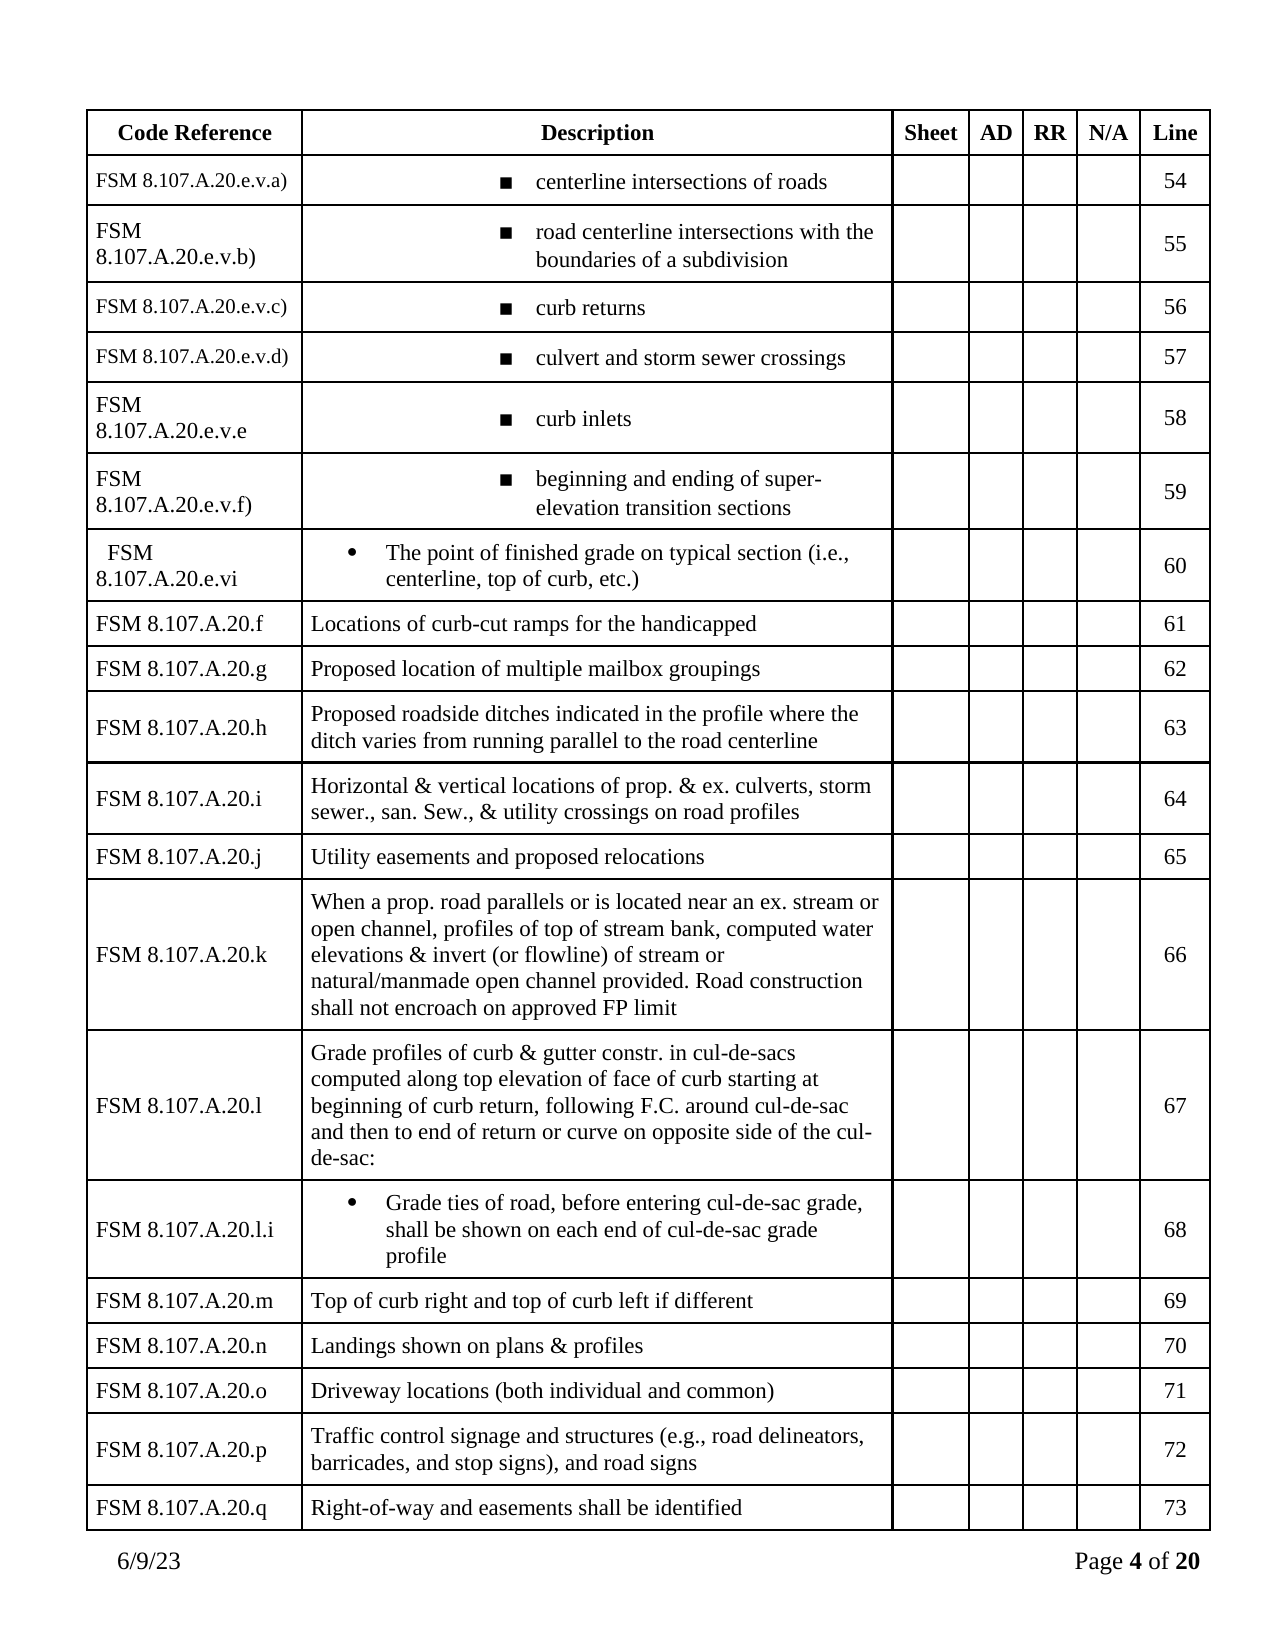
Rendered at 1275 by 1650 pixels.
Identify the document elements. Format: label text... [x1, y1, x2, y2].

table_cell [1024, 1031, 1076, 1179]
table_cell [1078, 206, 1139, 281]
table_cell [1024, 530, 1076, 600]
table_cell culvert and storm sewer crossings [303, 333, 891, 381]
table_cell curb inlets [303, 383, 891, 452]
table_cell [894, 206, 968, 281]
table_cell [894, 383, 968, 452]
table_cell FSM 8.107.A.20.e.v.c) [88, 283, 301, 331]
table_cell [1078, 454, 1139, 528]
table_cell 56 [1141, 283, 1209, 331]
table_cell Grade ties of road, before entering cul-de-sac grade, shall be shown on each end of cul-de-sac grade profile [303, 1181, 891, 1277]
table_cell [1078, 1324, 1139, 1367]
table_cell [894, 1279, 968, 1322]
table_cell [1078, 333, 1139, 381]
table_cell [970, 206, 1022, 281]
table_cell [1078, 692, 1139, 761]
table_cell [970, 383, 1022, 452]
table_cell 58 [1141, 383, 1209, 452]
table_cell [970, 1031, 1022, 1179]
table_cell FSM 8.107.A.20.e.v.d) [88, 333, 301, 381]
table_cell road centerline intersections with the boundaries of a subdivision [303, 206, 891, 281]
table_header RR [1024, 111, 1076, 154]
table_cell 70 [1141, 1324, 1209, 1367]
table_cell 66 [1141, 880, 1209, 1028]
table_cell FSM 8.107.A.20.o [88, 1369, 301, 1412]
table_cell FSM 8.107.A.20.k [88, 880, 301, 1028]
table_cell FSM 8.107.A.20.i [88, 764, 301, 833]
table_cell [894, 1181, 968, 1277]
table_cell FSM 8.107.A.20.h [88, 692, 301, 761]
table_cell 55 [1141, 206, 1209, 281]
table_cell 54 [1141, 156, 1209, 204]
table_cell Horizontal & vertical locations of prop. & ex. culverts, storm sewer., san. Sew., & utility crossings on road profiles [303, 764, 891, 833]
table_cell Grade profiles of curb & gutter constr. in cul-de-sacs computed along top elevation of face of curb starting at beginning of curb return, following F.C. around cul-de-sac and then to end of return or curve on opposite side of the cul-de-sac: [303, 1031, 891, 1179]
table_cell [1024, 647, 1076, 690]
table_cell [894, 333, 968, 381]
table_cell [970, 333, 1022, 381]
table_cell [970, 1324, 1022, 1367]
table_cell [1078, 764, 1139, 833]
table_cell 61 [1141, 602, 1209, 645]
table_cell FSM 8.107.A.20.f [88, 602, 301, 645]
table_header Code Reference [88, 111, 301, 154]
table_cell 73 [1141, 1486, 1209, 1529]
table_cell [1024, 206, 1076, 281]
table_cell 71 [1141, 1369, 1209, 1412]
table_cell Utility easements and proposed relocations [303, 835, 891, 878]
table_header Description [303, 111, 891, 154]
table_cell 63 [1141, 692, 1209, 761]
table_cell Landings shown on plans & profiles [303, 1324, 891, 1367]
table_cell [894, 156, 968, 204]
table_cell [970, 647, 1022, 690]
table_cell FSM 8.107.A.20.e.vi [88, 530, 301, 600]
table_cell When a prop. road parallels or is located near an ex. stream or open channel, profiles of top of stream bank, computed water elevations & invert (or flowline) of stream or natural/manmade open channel provided. Road construction shall not encroach on approved FP limit [303, 880, 891, 1028]
table_cell [970, 835, 1022, 878]
table_cell [1024, 1486, 1076, 1529]
table_cell [1024, 1414, 1076, 1484]
table_cell [1078, 880, 1139, 1028]
table_cell FSM 8.107.A.20.e.v.a) [88, 156, 301, 204]
table_cell [1078, 530, 1139, 600]
table_cell [1078, 1486, 1139, 1529]
table_cell [1024, 1369, 1076, 1412]
table_cell 72 [1141, 1414, 1209, 1484]
table_cell [970, 692, 1022, 761]
table_cell FSM 8.107.A.20.e.v.e [88, 383, 301, 452]
table_cell [894, 1486, 968, 1529]
table_cell beginning and ending of super-elevation transition sections [303, 454, 891, 528]
table_cell [1078, 835, 1139, 878]
table_cell [894, 835, 968, 878]
table_cell [894, 530, 968, 600]
table_cell 67 [1141, 1031, 1209, 1179]
table_cell 57 [1141, 333, 1209, 381]
table_cell centerline intersections of roads [303, 156, 891, 204]
table_cell FSM 8.107.A.20.q [88, 1486, 301, 1529]
table_cell [1078, 283, 1139, 331]
table_cell 62 [1141, 647, 1209, 690]
table_cell FSM 8.107.A.20.g [88, 647, 301, 690]
table_cell [1078, 1181, 1139, 1277]
table_cell [1078, 383, 1139, 452]
table_cell [1024, 764, 1076, 833]
table_cell [970, 1181, 1022, 1277]
table_cell [1078, 156, 1139, 204]
table_cell [970, 1414, 1022, 1484]
table_cell Traffic control signage and structures (e.g., road delineators, barricades, and stop signs), and road signs [303, 1414, 891, 1484]
table_cell FSM 8.107.A.20.j [88, 835, 301, 878]
table_cell [970, 156, 1022, 204]
table_cell FSM 8.107.A.20.l [88, 1031, 301, 1179]
table_cell [1024, 1324, 1076, 1367]
table_cell FSM 8.107.A.20.m [88, 1279, 301, 1322]
table_cell 68 [1141, 1181, 1209, 1277]
table_cell [1078, 1031, 1139, 1179]
table_cell [970, 454, 1022, 528]
table_cell [970, 283, 1022, 331]
table_cell [1024, 835, 1076, 878]
table_cell 59 [1141, 454, 1209, 528]
table_cell [1024, 1279, 1076, 1322]
table_header Sheet [894, 111, 968, 154]
table_cell [1078, 602, 1139, 645]
table_cell [894, 454, 968, 528]
table_header AD [970, 111, 1022, 154]
table_cell 65 [1141, 835, 1209, 878]
table_header N/A [1078, 111, 1139, 154]
table_cell FSM 8.107.A.20.e.v.b) [88, 206, 301, 281]
table_cell [894, 1414, 968, 1484]
table_cell [894, 1324, 968, 1367]
table_cell [1024, 1181, 1076, 1277]
table_cell [894, 764, 968, 833]
table_cell [1024, 880, 1076, 1028]
table_cell 60 [1141, 530, 1209, 600]
table_cell [1078, 647, 1139, 690]
table_cell The point of finished grade on typical section (i.e., centerline, top of curb, etc.) [303, 530, 891, 600]
table_cell Proposed location of multiple mailbox groupings [303, 647, 891, 690]
table_cell Top of curb right and top of curb left if different [303, 1279, 891, 1322]
table_cell 64 [1141, 764, 1209, 833]
table_cell [1024, 333, 1076, 381]
table_cell [894, 1369, 968, 1412]
table_cell [894, 880, 968, 1028]
table_cell [1024, 454, 1076, 528]
table_cell curb returns [303, 283, 891, 331]
table_cell [894, 647, 968, 690]
table_cell [894, 602, 968, 645]
table_cell [1024, 383, 1076, 452]
table_cell Proposed roadside ditches indicated in the profile where the ditch varies from running parallel to the road centerline [303, 692, 891, 761]
table_header Line [1141, 111, 1209, 154]
table_cell FSM 8.107.A.20.n [88, 1324, 301, 1367]
table_cell [1078, 1414, 1139, 1484]
table_cell [1024, 602, 1076, 645]
table_cell [1078, 1279, 1139, 1322]
table_cell [894, 692, 968, 761]
table_cell [970, 530, 1022, 600]
table_cell [970, 880, 1022, 1028]
table_cell [970, 602, 1022, 645]
table_cell [970, 1369, 1022, 1412]
table_cell FSM 8.107.A.20.l.i [88, 1181, 301, 1277]
table_cell FSM 8.107.A.20.p [88, 1414, 301, 1484]
table_cell [970, 764, 1022, 833]
table_cell [1024, 692, 1076, 761]
table_cell [894, 1031, 968, 1179]
table_cell [1024, 156, 1076, 204]
table_cell FSM 8.107.A.20.e.v.f) [88, 454, 301, 528]
table_cell [970, 1279, 1022, 1322]
table_cell [894, 283, 968, 331]
table_cell Driveway locations (both individual and common) [303, 1369, 891, 1412]
table_cell Locations of curb-cut ramps for the handicapped [303, 602, 891, 645]
table_cell [970, 1486, 1022, 1529]
table_cell [1024, 283, 1076, 331]
table_cell 69 [1141, 1279, 1209, 1322]
table_cell Right-of-way and easements shall be identified [303, 1486, 891, 1529]
table_cell [1078, 1369, 1139, 1412]
